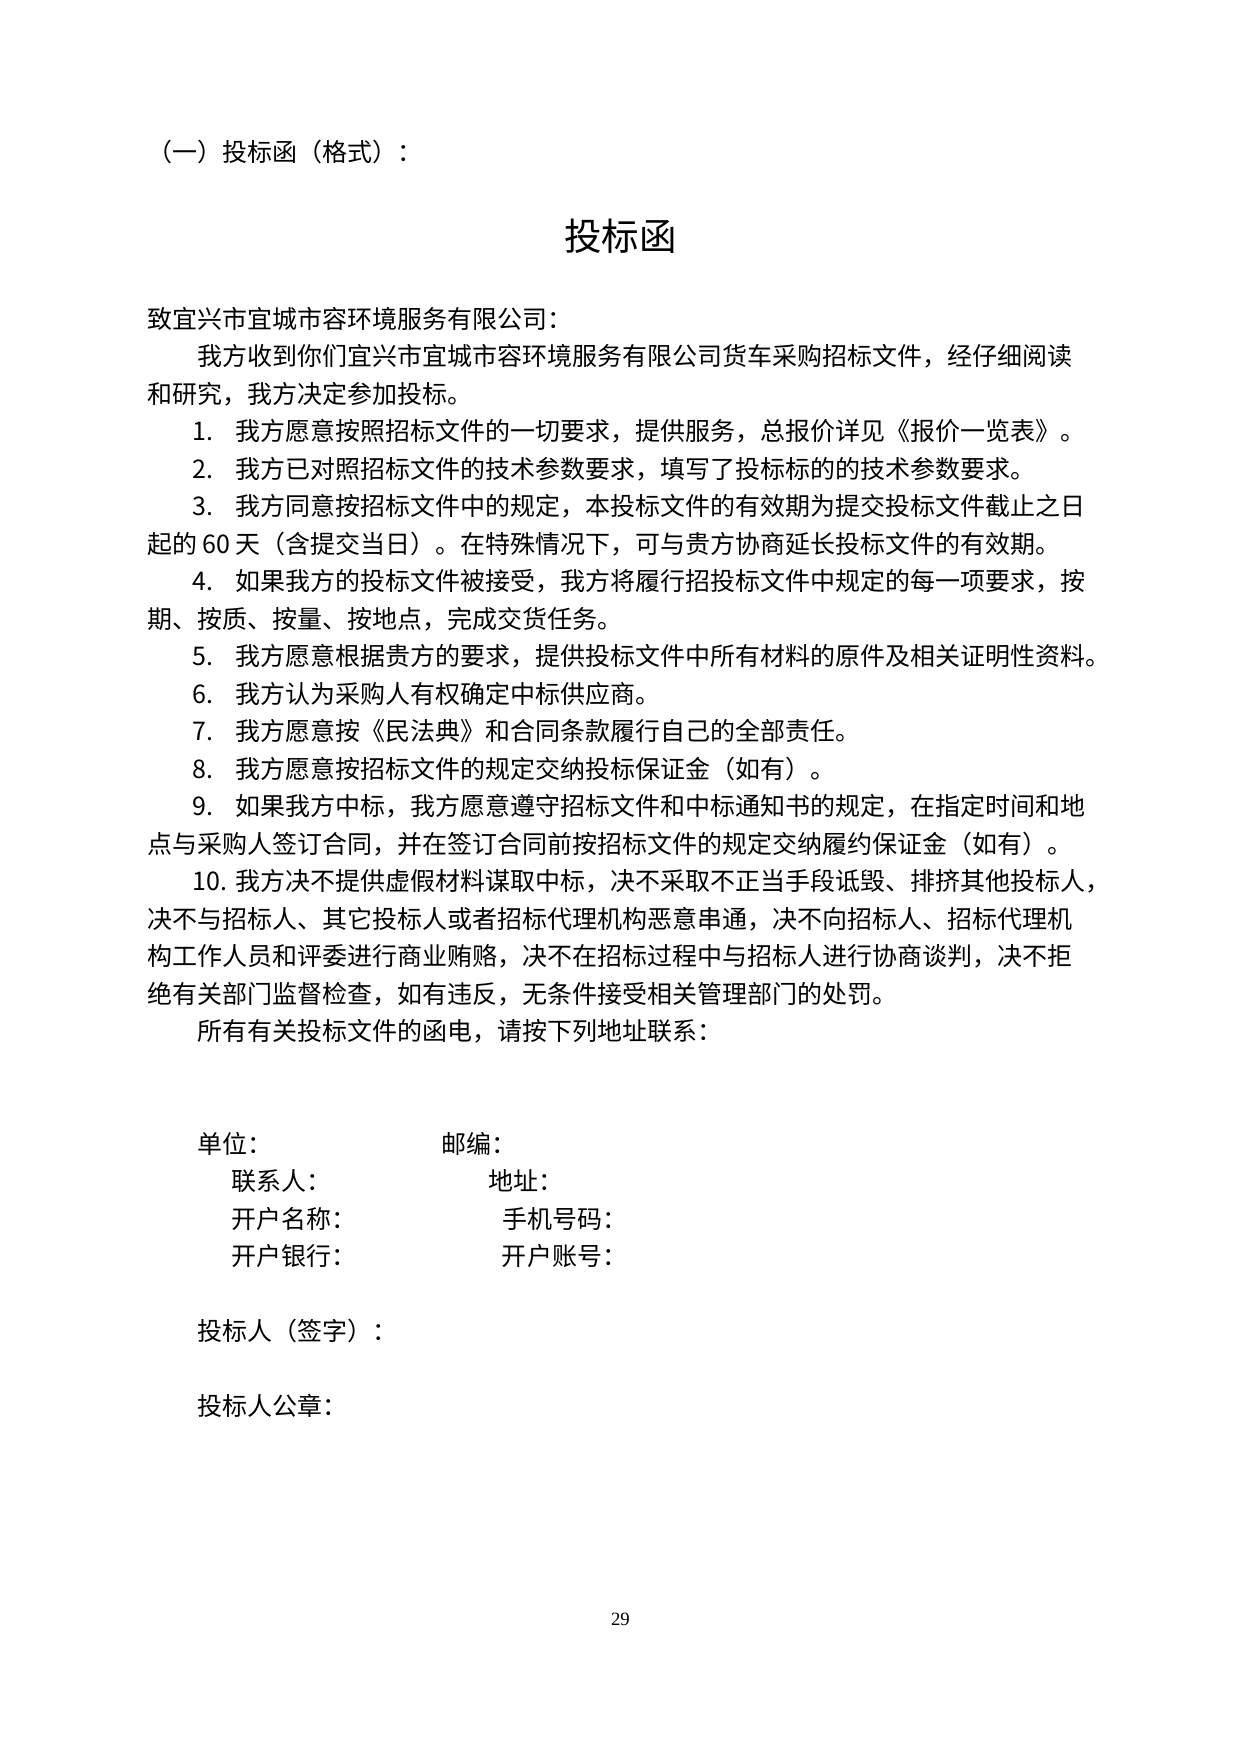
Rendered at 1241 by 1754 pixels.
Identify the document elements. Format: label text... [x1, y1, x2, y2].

text 投标人公章： [148, 1386, 1092, 1423]
text 联系人： 地址： [148, 1161, 1092, 1198]
text （一）投标函（格式）： [148, 132, 1092, 169]
list 如果我方的投标文件被接受，我方将履行招投标文件中规定的每一项要求，按期、按质、按量、按地点，完成交货任务。 [148, 561, 1092, 636]
list 我方认为采购人有权确定中标供应商。 [148, 673, 1092, 711]
list 如果我方中标，我方愿意遵守招标文件和中标通知书的规定，在指定时间和地点与采购人签订合同，并在签订合同前按招标文件的规定交纳履约保证金（如有）。 [148, 786, 1092, 861]
list 我方愿意根据贵方的要求，提供投标文件中所有材料的原件及相关证明性资料。 [148, 636, 1092, 673]
text 投标人（签字）： [148, 1311, 1092, 1348]
list 我方愿意按照招标文件的一切要求，提供服务，总报价详见《报价一览表》。 [148, 411, 1092, 448]
list 我方同意按招标文件中的规定，本投标文件的有效期为提交投标文件截止之日起的60天（含提交当日）。在特殊情况下，可与贵方协商延长投标文件的有效期。 [148, 486, 1092, 561]
list 我方愿意按《民法典》和合同条款履行自己的全部责任。 [148, 711, 1092, 748]
text 致宜兴市宜城市容环境服务有限公司： [148, 298, 1092, 336]
text 开户银行： 开户账号： [148, 1236, 1092, 1273]
text 我方收到你们宜兴市宜城市容环境服务有限公司货车采购招标文件，经仔细阅读和研究，我方决定参加投标。 [148, 336, 1092, 411]
list 我方愿意按招标文件的规定交纳投标保证金（如有）。 [148, 748, 1092, 786]
text 投标函 [148, 207, 1092, 261]
text 开户名称： 手机号码： [148, 1198, 1092, 1236]
list 我方已对照招标文件的技术参数要求，填写了投标标的的技术参数要求。 [148, 448, 1092, 486]
text 所有有关投标文件的函电，请按下列地址联系： [148, 1011, 1092, 1048]
text 单位： 邮编： [148, 1123, 1092, 1161]
list 我方决不提供虚假材料谋取中标，决不采取不正当手段诋毁、排挤其他投标人，决不与招标人、其它投标人或者招标代理机构恶意串通，决不向招标人、招标代理机构工作人员和评委进行商业贿赂，决不在招标过程中与招标人进行协商谈判，决不拒绝有关部门监督检查，如有违反，无条件接受相关管理部门的处罚。 [148, 861, 1092, 1011]
